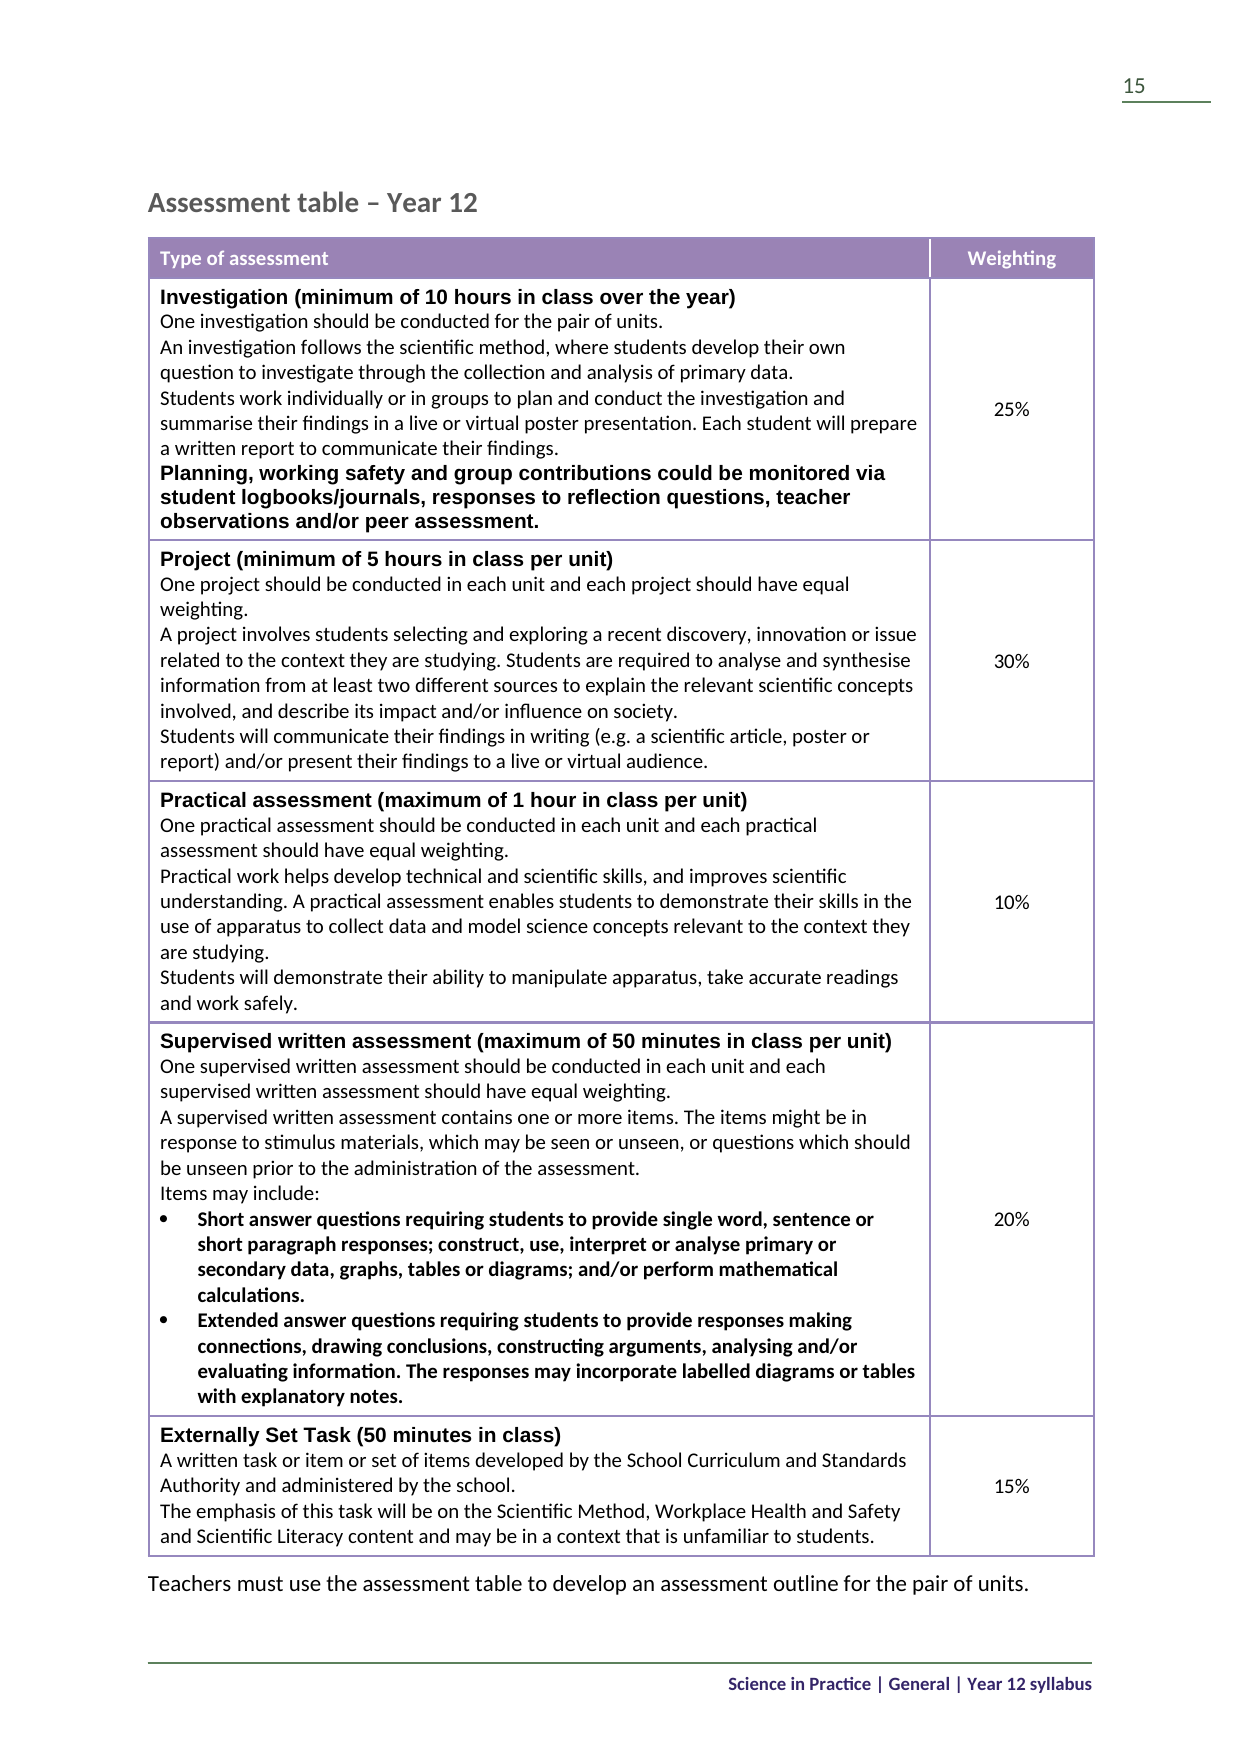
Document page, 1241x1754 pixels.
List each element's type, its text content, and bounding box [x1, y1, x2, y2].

table_cell Investigation (minimum of 10 hours in class over the year) One investigation should be conducted for the pair of units. An investigation follows the scientific method, where students develop their own question to investigate through the collection and analysis of primary data. Students work individually or in groups to plan and conduct the investigation and summarise their findings in a live or virtual poster presentation. Each student will prepare a written report to communicate their findings. Planning, working safety and group contributions could be monitored via student logbooks/journals, responses to reflection questions, teacher observations and/or peer assessment. [150, 279, 929, 539]
table_cell Externally Set Task (50 minutes in class) A written task or item or set of items developed by the School Curriculum and Standards Authority and administered by the school. The emphasis of this task will be on the Scientific Method, Workplace Health and Safety and Scientific Literacy content and may be in a context that is unfamiliar to students. [150, 1417, 929, 1555]
table_cell Supervised written assessment (maximum of 50 minutes in class per unit) One supervised written assessment should be conducted in each unit and each supervised written assessment should have equal weighting. A supervised written assessment contains one or more items. The items might be in response to stimulus materials, which may be seen or unseen, or questions which should be unseen prior to the administration of the assessment. Items may include: Short answer questions requiring students to provide single word, sentence or short paragraph responses; construct, use, interpret or analyse primary or secondary data, graphs, tables or diagrams; and/or perform mathematical calculations. Extended answer questions requiring students to provide responses making connections, drawing conclusions, constructing arguments, analysing and/or evaluating information. The responses may incorporate labelled diagrams or tables with explanatory notes. [150, 1024, 929, 1415]
table_header Type of assessment [150, 239, 929, 277]
table_header Weighting [931, 239, 1093, 277]
list Teachers must use the assessment table to develop an assessment outline for the pair of units. [148, 1569, 1092, 1597]
table_cell 25% [931, 279, 1093, 539]
subtitle Assessment table – Year 12 [148, 184, 1092, 219]
table_cell 15% [931, 1417, 1093, 1555]
table_cell 10% [931, 782, 1093, 1021]
table_cell Project (minimum of 5 hours in class per unit) One project should be conducted in each unit and each project should have equal weighting. A project involves students selecting and exploring a recent discovery, innovation or issue related to the context they are studying. Students are required to analyse and synthesise information from at least two different sources to explain the relevant scientific concepts involved, and describe its impact and/or influence on society. Students will communicate their findings in writing (e.g. a scientific article, poster or report) and/or present their findings to a live or virtual audience. [150, 541, 929, 780]
table_cell Practical assessment (maximum of 1 hour in class per unit) One practical assessment should be conducted in each unit and each practical assessment should have equal weighting. Practical work helps develop technical and scientific skills, and improves scientific understanding. A practical assessment enables students to demonstrate their skills in the use of apparatus to collect data and model science concepts relevant to the context they are studying. Students will demonstrate their ability to manipulate apparatus, take accurate readings and work safely. [150, 782, 929, 1021]
table_cell 30% [931, 541, 1093, 780]
table_cell 20% [931, 1024, 1093, 1415]
